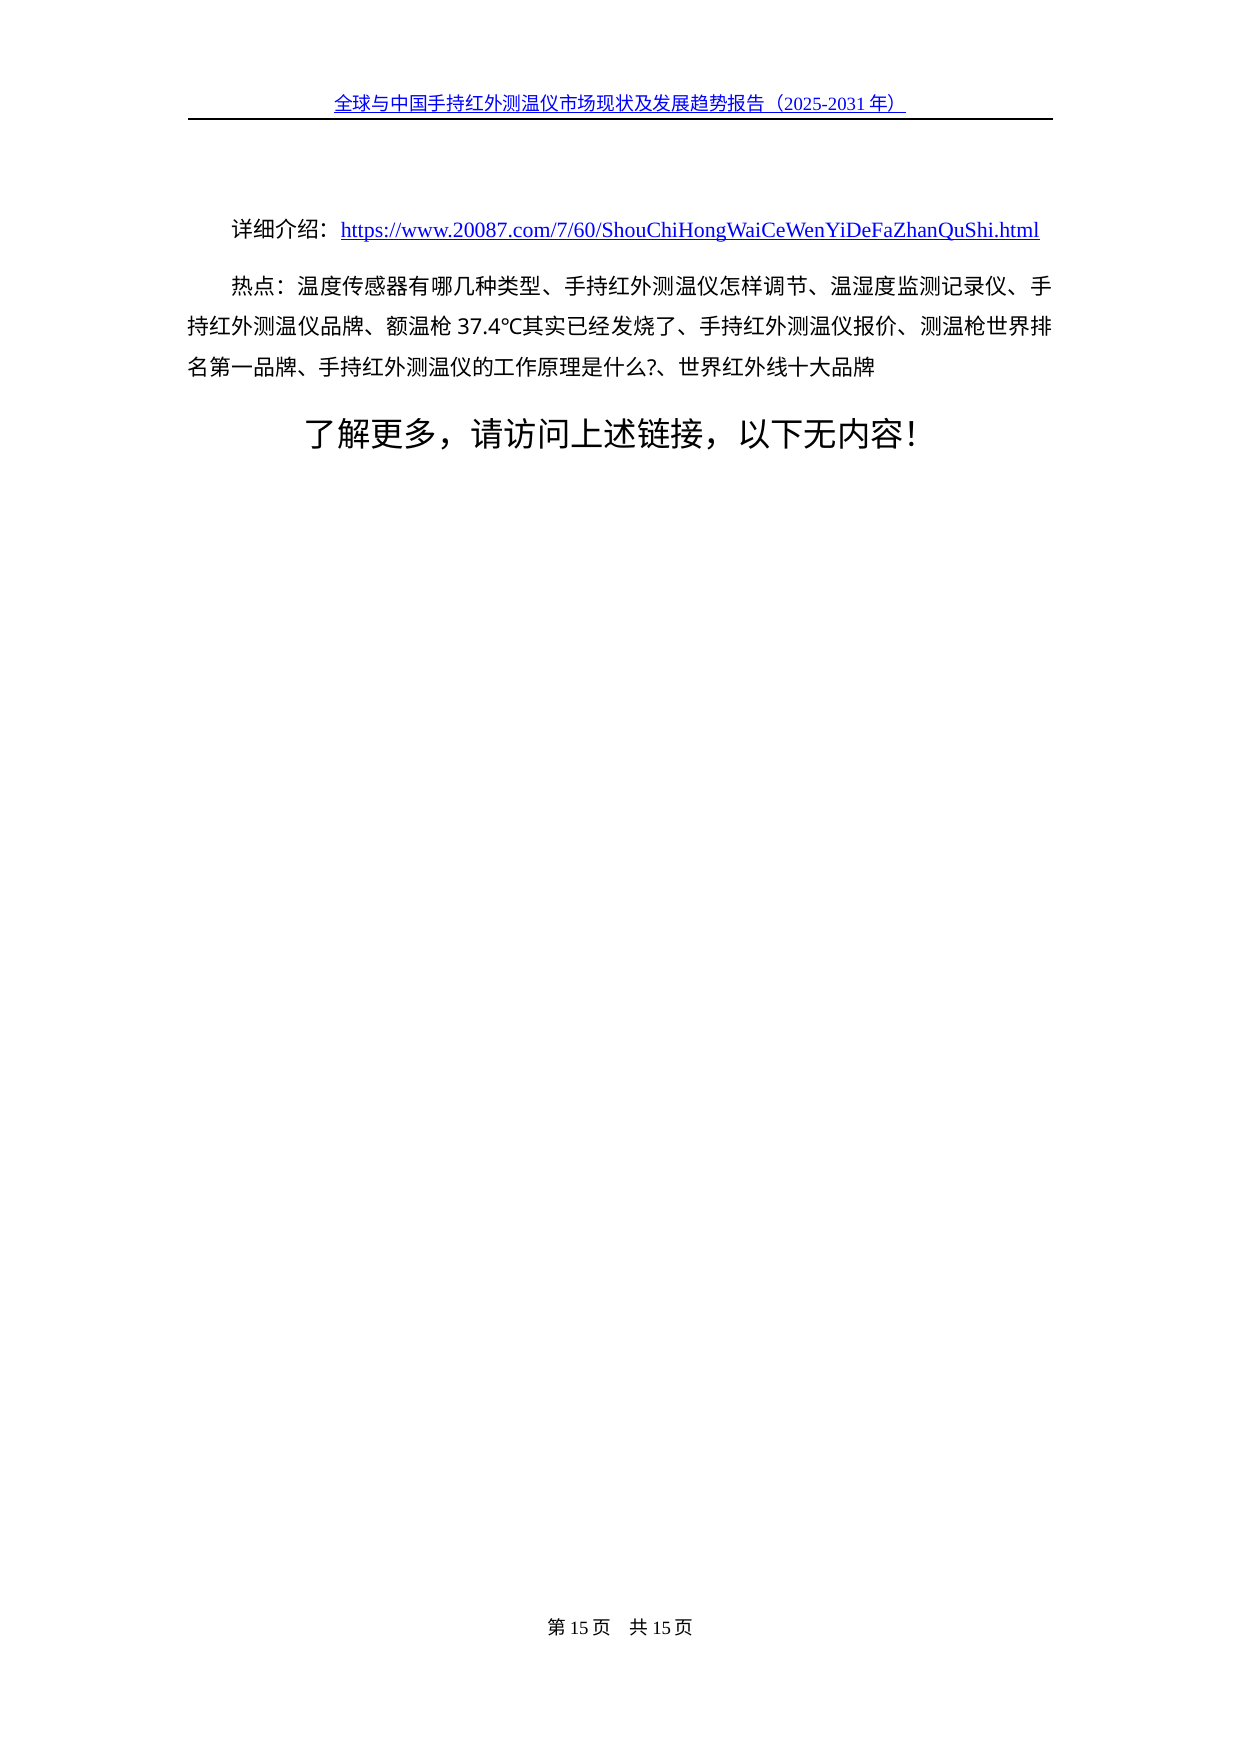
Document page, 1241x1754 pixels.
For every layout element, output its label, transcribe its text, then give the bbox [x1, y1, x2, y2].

text 详细介绍：https://www.20087.com/7/60/ShouChiHongWaiCeWenYiDeFaZhanQuShi.html [187, 212, 1053, 244]
text 热点：温度传感器有哪几种类型、手持红外测温仪怎样调节、温湿度监测记录仪、手持红外测温仪品牌、额温枪37.4℃其实已经发烧了、手持红外测温仪报价、测温枪世界排名第一品牌、手持红外测温仪的工作原理是什么?、世界红外线十大品牌 [187, 268, 1053, 382]
title 了解更多，请访问上述链接，以下无内容！ [187, 399, 1053, 464]
